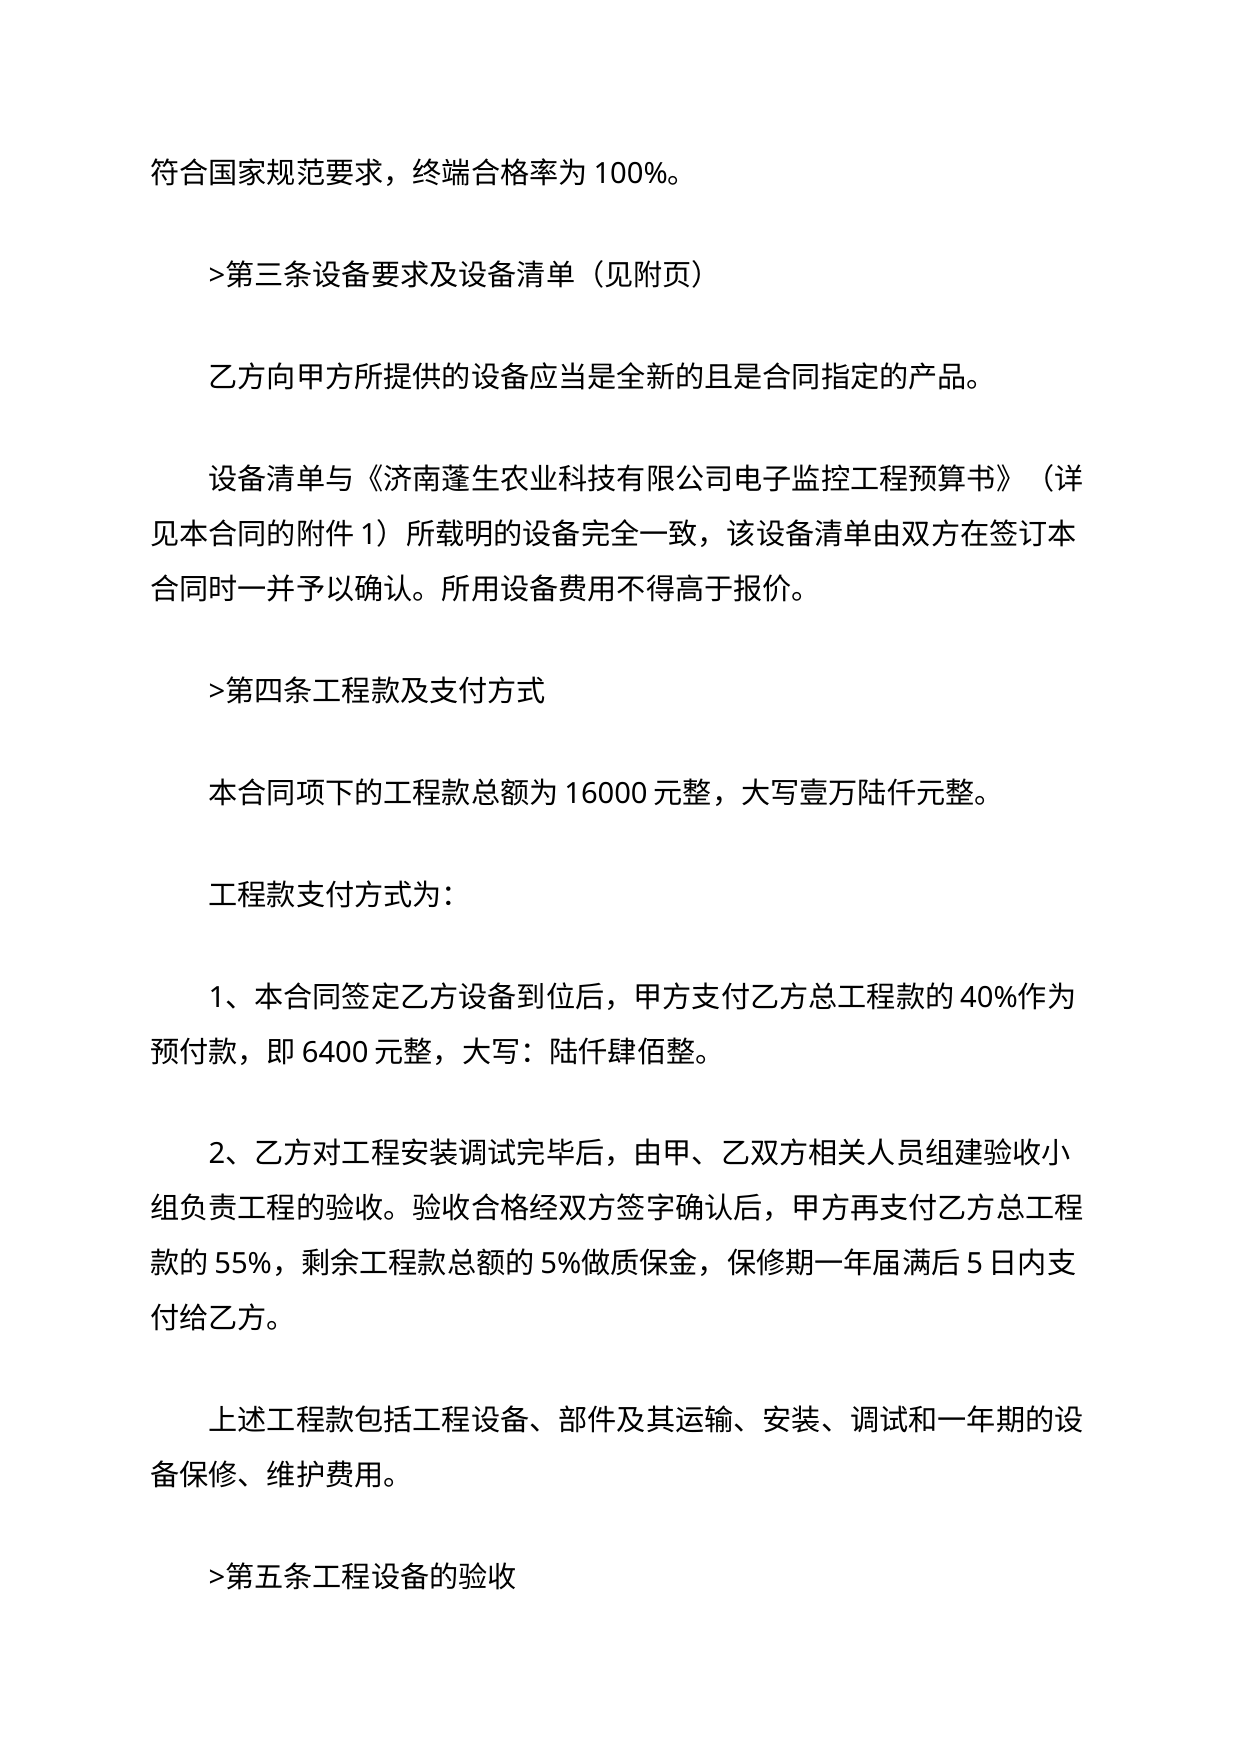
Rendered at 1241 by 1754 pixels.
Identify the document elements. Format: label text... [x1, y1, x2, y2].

text 2、乙方对工程安装调试完毕后，由甲、乙双方相关人员组建验收小组负责工程的验收。验收合格经双方签字确认后，甲方再支付乙方总工程款的55%，剩余工程款总额的5%做质保金，保修期一年届满后5日内支付给乙方。 [150, 1130, 1090, 1337]
text 设备清单与《济南蓬生农业科技有限公司电子监控工程预算书》（详见本合同的附件1）所载明的设备完全一致，该设备清单由双方在签订本合同时一并予以确认。所用设备费用不得高于报价。 [150, 456, 1090, 608]
text >第三条设备要求及设备清单（见附页） [150, 252, 1090, 294]
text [150, 150, 1090, 192]
text 乙方向甲方所提供的设备应当是全新的且是合同指定的产品。 [150, 354, 1090, 396]
text 工程款支付方式为： [150, 871, 1090, 914]
text 上述工程款包括工程设备、部件及其运输、安装、调试和一年期的设备保修、维护费用。 [150, 1397, 1090, 1494]
text 1、本合同签定乙方设备到位后，甲方支付乙方总工程款的40%作为预付款，即6400元整，大写：陆仟肆佰整。 [150, 973, 1090, 1071]
text >第五条工程设备的验收 [150, 1553, 1090, 1596]
text >第四条工程款及支付方式 [150, 667, 1090, 710]
text 本合同项下的工程款总额为16000元整，大写壹万陆仟元整。 [150, 769, 1090, 812]
